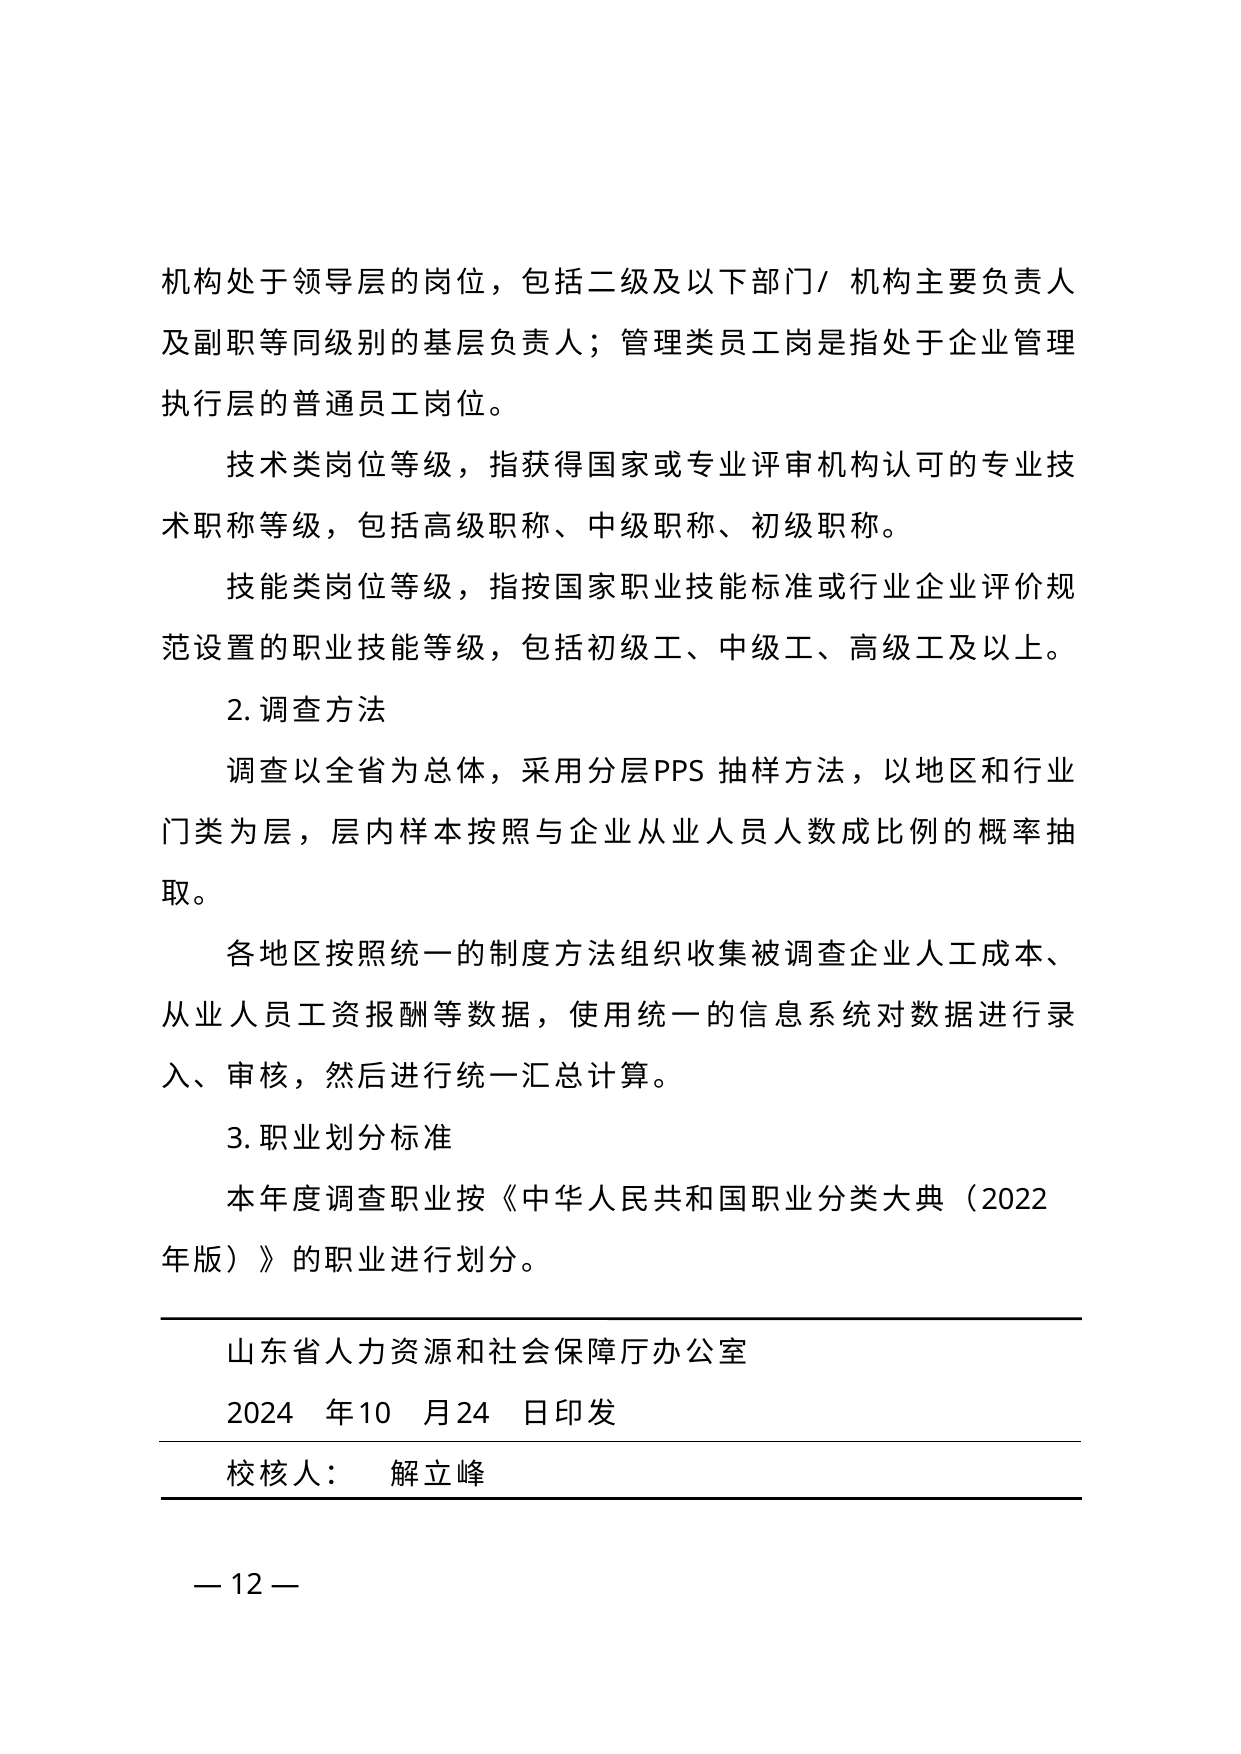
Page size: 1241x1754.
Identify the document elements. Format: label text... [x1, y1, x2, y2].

text 山东省人力资源和社会保障厅办公室 2024年10月24日印发 [194, 1320, 1047, 1441]
text 3.职业划分标准 [161, 1105, 1079, 1166]
text 技术类岗位等级，指获得国家或专业评审机构认可的专业技术职称等级，包括高级职称、中级职称、初级职称。 [161, 432, 1079, 554]
text 技能类岗位等级，指按国家职业技能标准或行业企业评价规范设置的职业技能等级，包括初级工、中级工、高级工及以上。 [161, 554, 1079, 677]
text 本年度调查职业按《中华人民共和国职业分类大典（2022年版）》的职业进行划分。 [161, 1166, 1079, 1288]
text 2.调查方法 [161, 677, 1079, 738]
text 调查以全省为总体，采用分层PPS抽样方法，以地区和行业门类为层，层内样本按照与企业从业人员人数成比例的概率抽取。 [161, 738, 1079, 921]
text 各地区按照统一的制度方法组织收集被调查企业人工成本、从业人员工资报酬等数据，使用统一的信息系统对数据进行录入、审核，然后进行统一汇总计算。 [161, 921, 1079, 1105]
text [161, 249, 1079, 432]
text 校核人： 解立峰 [161, 1442, 1079, 1497]
